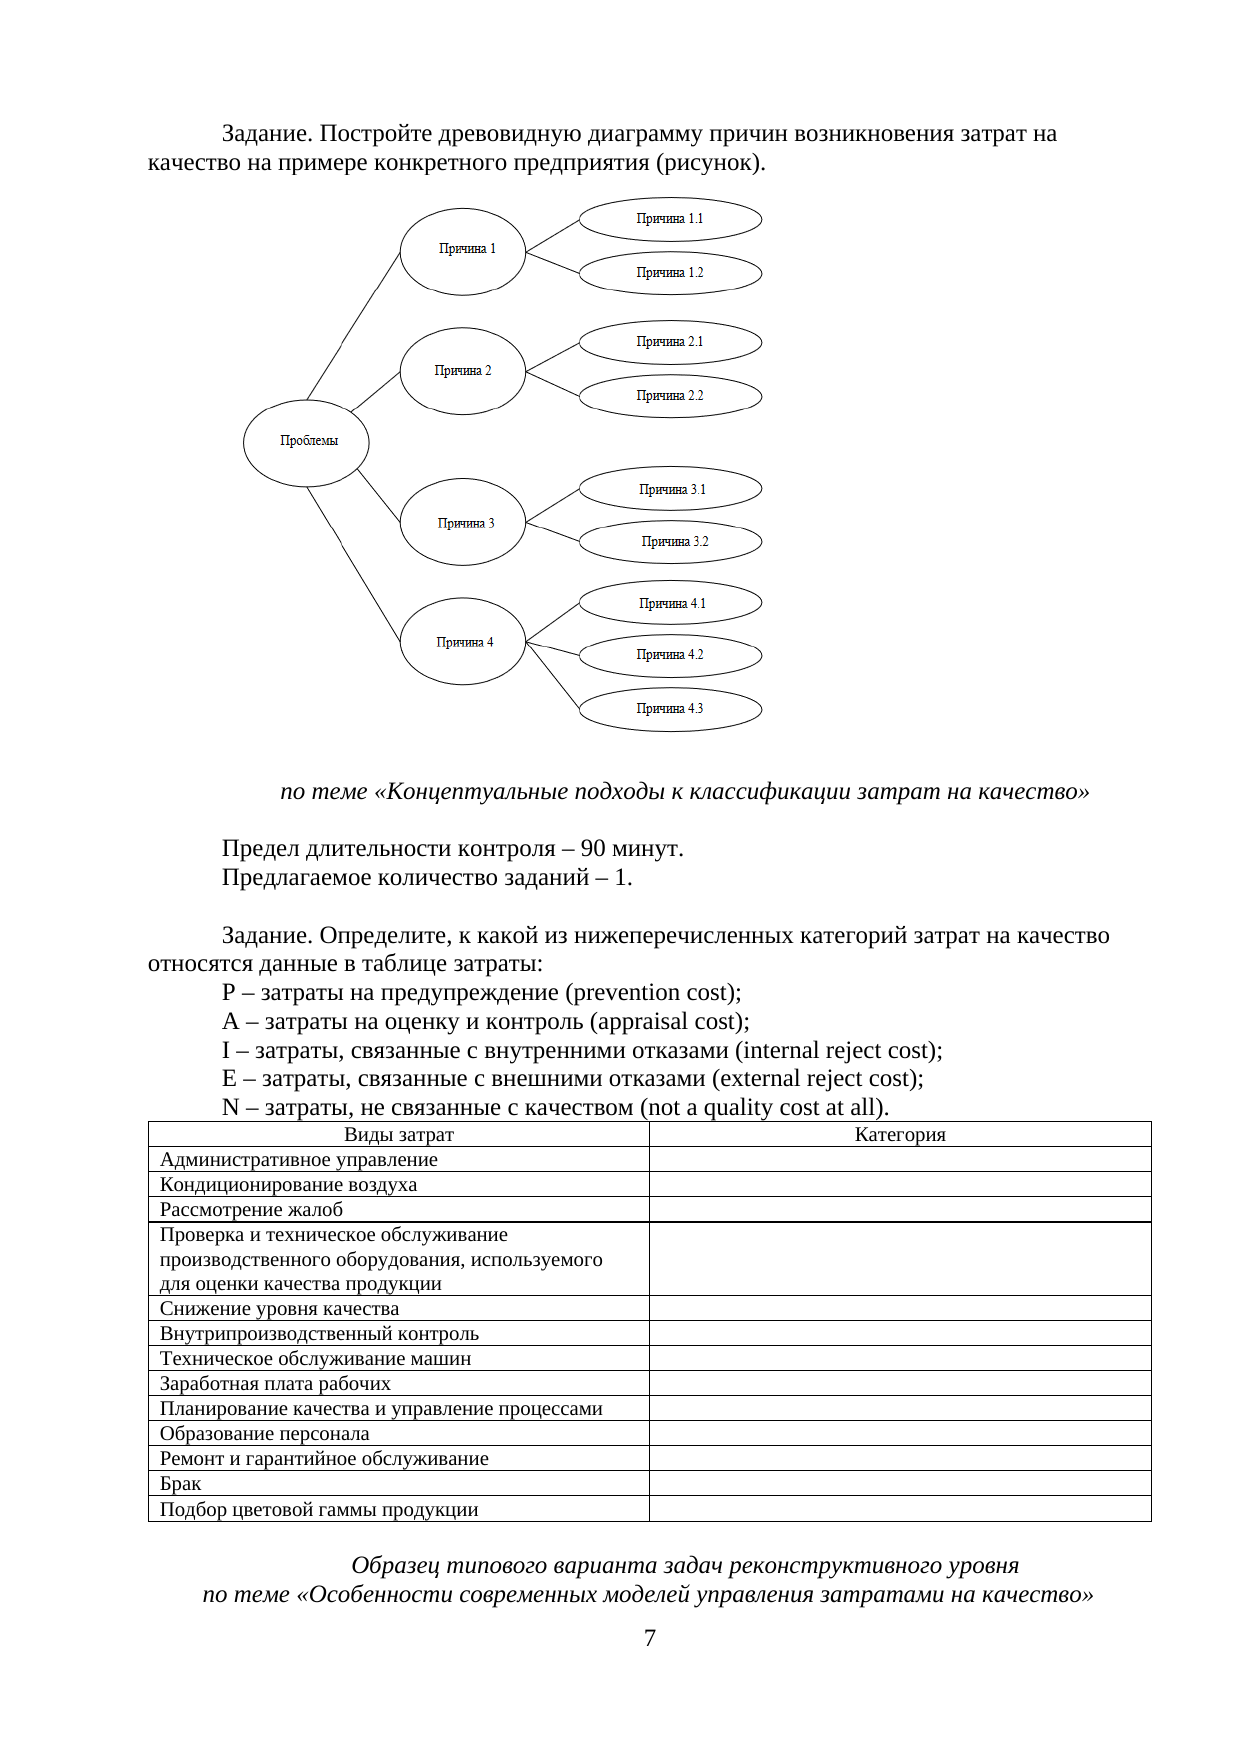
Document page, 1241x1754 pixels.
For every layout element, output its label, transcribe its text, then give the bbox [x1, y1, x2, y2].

table_cell [650, 1396, 1151, 1420]
table_cell [650, 1446, 1151, 1470]
table_cell [650, 1496, 1151, 1521]
table_cell [650, 1172, 1151, 1196]
table_cell Подбор цветовой гаммы продукции [149, 1496, 649, 1521]
table_cell [650, 1321, 1151, 1345]
table_cell [650, 1371, 1151, 1395]
table_cell Ремонт и гарантийное обслуживание [149, 1446, 649, 1470]
table_cell [650, 1223, 1151, 1294]
text I – затраты, связанные с внутренними отказами (internal reject cost); [148, 1035, 1152, 1063]
text по теме «Особенности современных моделей управления затратами на качество» [148, 1579, 1152, 1608]
text Образец типового варианта задач реконструктивного уровня [148, 1550, 1152, 1579]
text E – затраты, связанные с внешними отказами (external reject cost); [148, 1063, 1152, 1092]
text Задание. Определите, к какой из нижеперечисленных категорий затрат на качество [148, 920, 1152, 948]
text по теме «Концептуальные подходы к классификации затрат на качество» [148, 776, 1152, 805]
text относятся данные в таблице затраты: [148, 948, 1152, 977]
text Задание. Постройте древовидную диаграмму причин возникновения затрат на качество на примере конкретного предприятия (рисунок). [148, 118, 1152, 176]
table_cell [650, 1197, 1151, 1221]
table_header Категория [650, 1122, 1151, 1146]
text N – затраты, не связанные с качеством (not a quality cost at all). [148, 1092, 1152, 1121]
table_cell Внутрипроизводственный контроль [149, 1321, 649, 1345]
table_header Виды затрат [149, 1122, 649, 1146]
table_cell Административное управление [149, 1147, 649, 1171]
table_cell Кондиционирование воздуха [149, 1172, 649, 1196]
text Р – затраты на предупреждение (prevention cost); [148, 977, 1152, 1006]
table_cell [650, 1147, 1151, 1171]
table_cell [650, 1421, 1151, 1445]
text Предлагаемое количество заданий – 1. [148, 862, 1152, 891]
table_cell Образование персонала [149, 1421, 649, 1445]
text Предел длительности контроля – 90 минут. [148, 833, 1152, 862]
table_cell [650, 1296, 1151, 1320]
table_cell Планирование качества и управление процессами [149, 1396, 649, 1420]
picture [221, 175, 788, 748]
table_cell [650, 1346, 1151, 1370]
table_cell Проверка и техническое обслуживание производственного оборудования, используемого для оценки качества продукции [149, 1223, 649, 1294]
table_cell Брак [149, 1471, 649, 1495]
table_cell Снижение уровня качества [149, 1296, 649, 1320]
text A – затраты на оценку и контроль (appraisal cost); [148, 1006, 1152, 1035]
table_cell [650, 1471, 1151, 1495]
table_cell Техническое обслуживание машин [149, 1346, 649, 1370]
table_cell Заработная плата рабочих [149, 1371, 649, 1395]
table_cell Рассмотрение жалоб [149, 1197, 649, 1221]
